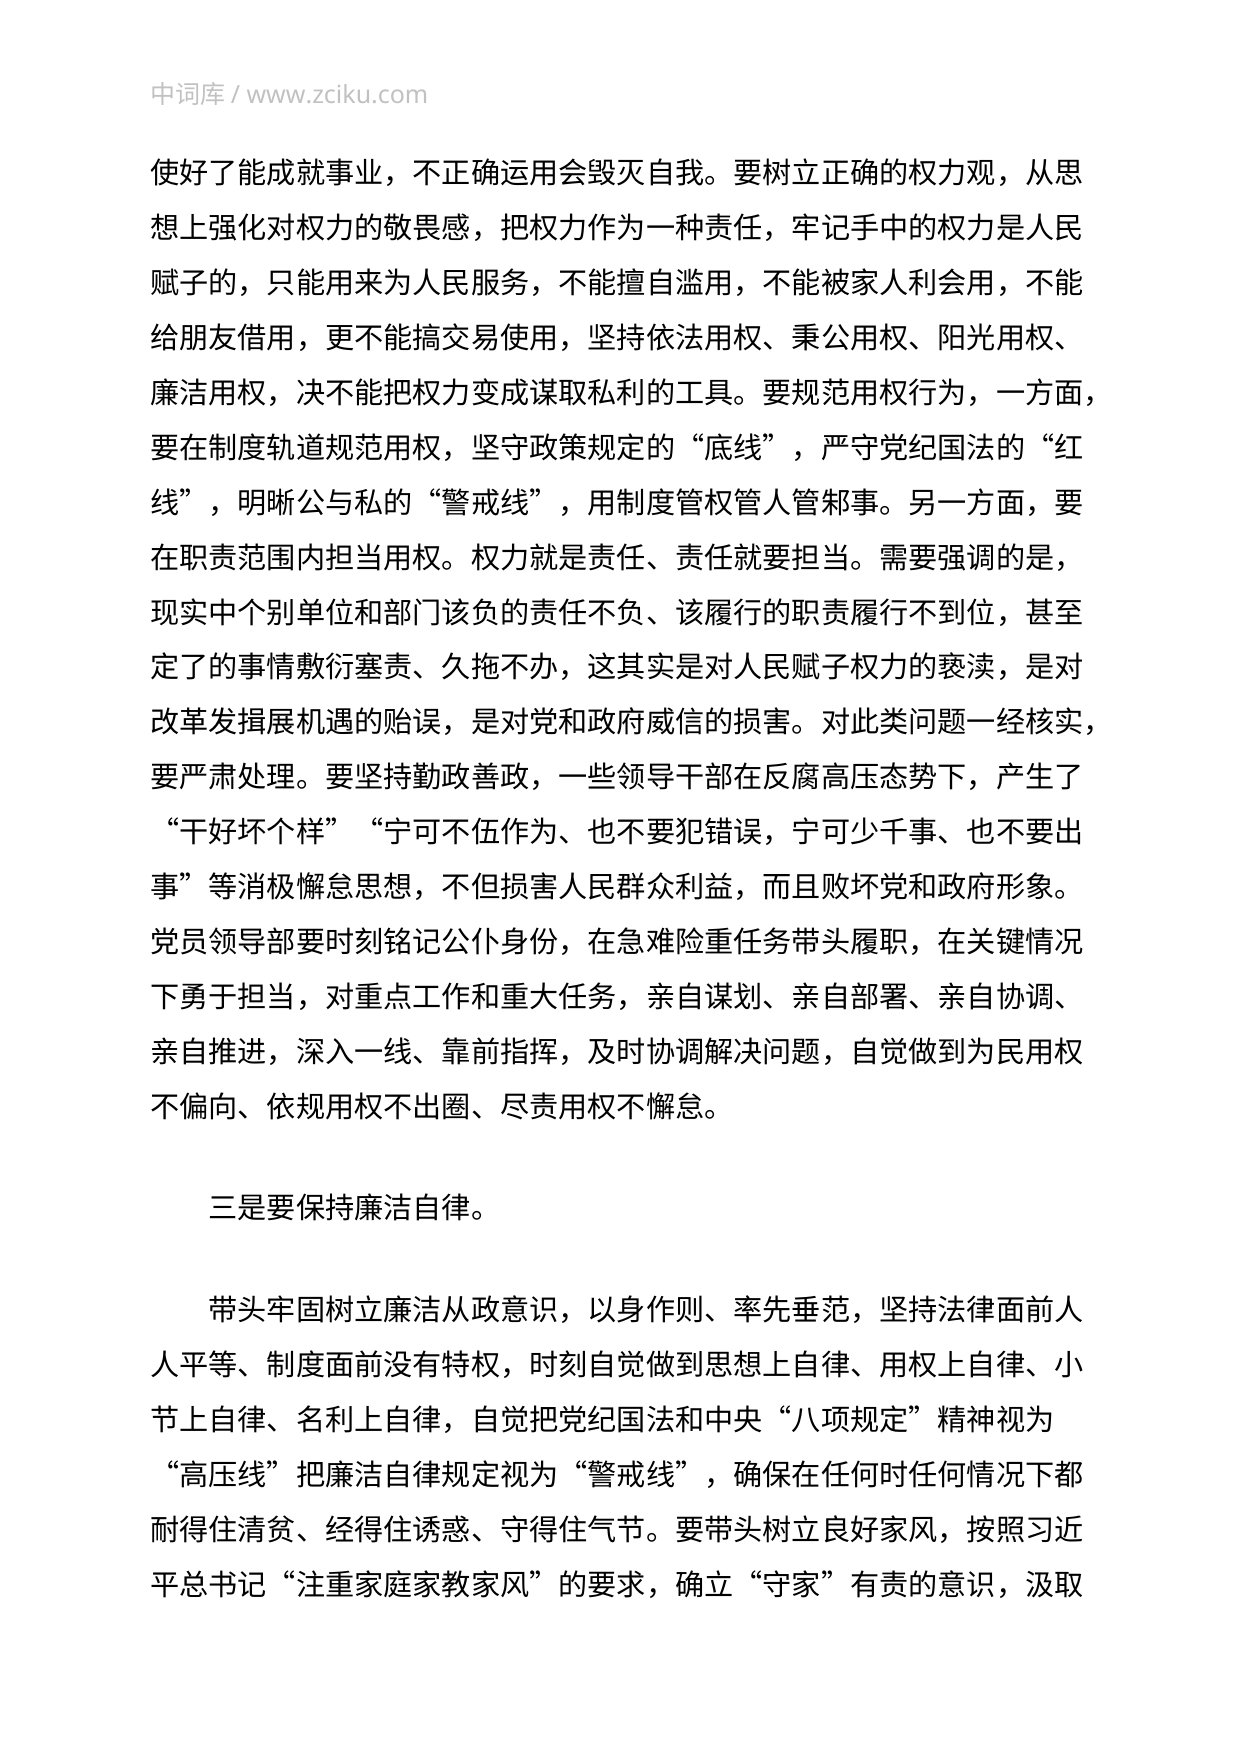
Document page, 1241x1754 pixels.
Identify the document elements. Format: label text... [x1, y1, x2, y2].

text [150, 150, 1090, 1126]
text 三是要保持廉洁自律。 [150, 1185, 1090, 1227]
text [150, 1287, 1090, 1603]
